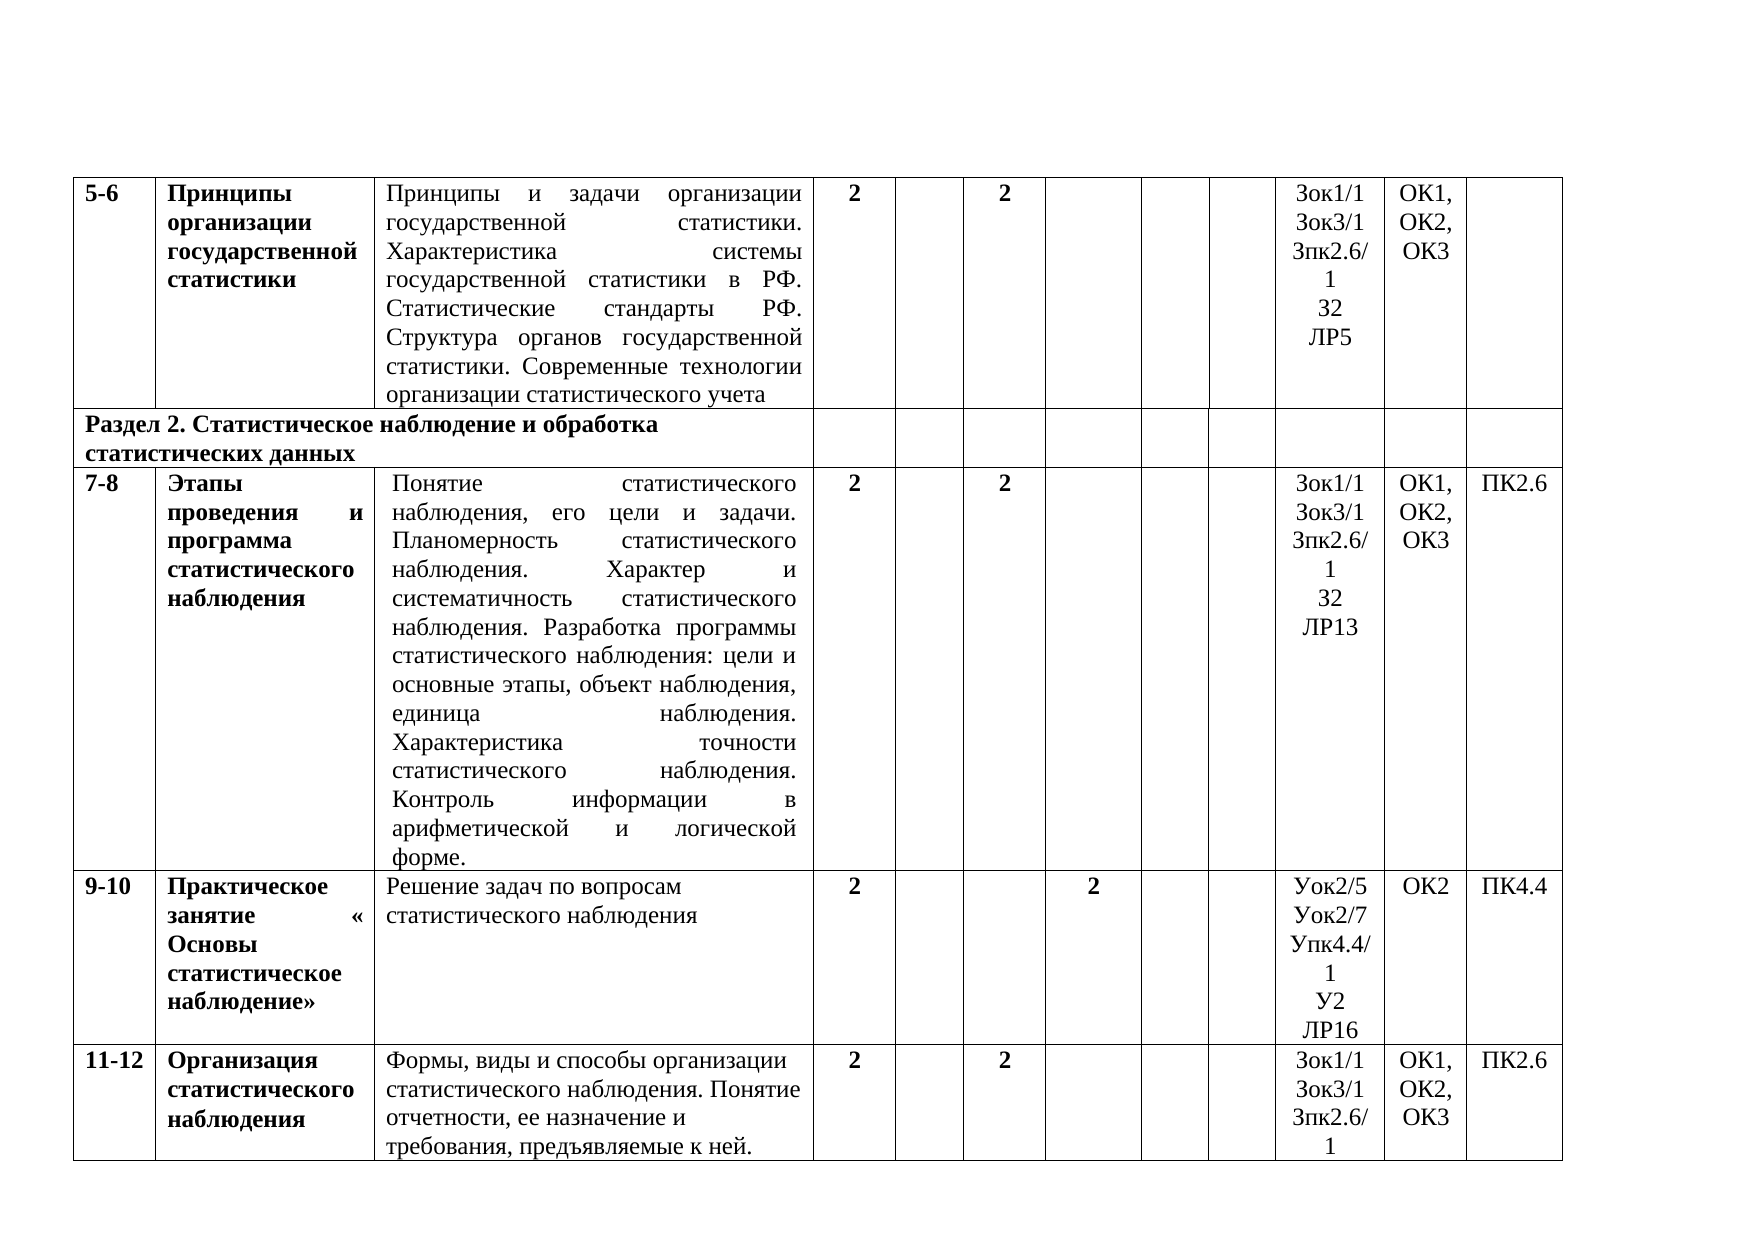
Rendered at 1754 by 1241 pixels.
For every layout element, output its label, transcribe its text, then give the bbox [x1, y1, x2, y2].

table_cell [814, 409, 895, 467]
table_cell ПК2.6 [1467, 468, 1562, 870]
table_cell [1142, 871, 1208, 1044]
table_cell Принципы и задачи организации государственной статистики. Характеристика системы государственной статистики в РФ. Статистические стандарты РФ. Структура органов государственной статистики. Современные технологии организации статистического учета [375, 178, 813, 408]
table_cell [896, 871, 963, 1044]
table_cell [964, 409, 1045, 467]
table_cell 2 [1046, 871, 1141, 1044]
table_cell [1209, 871, 1275, 1044]
table_cell [896, 1045, 963, 1160]
table_cell 2 [814, 871, 895, 1044]
table_cell 2 [814, 1045, 895, 1160]
table_cell [1046, 468, 1141, 870]
table_cell ПК4.4 [1467, 871, 1562, 1044]
table_cell [1142, 409, 1208, 467]
table_cell ОК1, ОК2,ОК3 [1385, 1045, 1466, 1160]
table_cell [1209, 1045, 1275, 1160]
table_cell 9-10 [74, 871, 155, 1044]
table_cell ОК1, ОК2,ОК3 [1385, 178, 1466, 408]
table_cell 2 [964, 468, 1045, 870]
table_cell [1467, 178, 1562, 408]
table_cell 2 [814, 178, 895, 408]
table_cell ОК2 [1385, 871, 1466, 1044]
table_cell Зок1/1 Зок3/1 Зпк2.6/1 З2 ЛР13 [1276, 468, 1384, 870]
table_cell [1209, 468, 1275, 870]
table_cell [1142, 178, 1209, 408]
table_cell Решение задач по вопросам статистического наблюдения [375, 871, 813, 1044]
table_cell Практическое занятие « Основы статистическое наблюдение» [156, 871, 374, 1044]
table_cell [1046, 1045, 1141, 1160]
table_cell Зок1/1 Зок3/1 Зпк2.6/1 З2 ЛР5 [1276, 178, 1384, 408]
table_cell ПК2.6 [1467, 1045, 1562, 1160]
table_cell [896, 468, 963, 870]
table_cell 5-6 [74, 178, 155, 408]
table_cell [1046, 409, 1141, 467]
table_cell [896, 178, 963, 408]
table_cell 11-12 [74, 1045, 155, 1160]
table_cell [1209, 409, 1275, 467]
table_cell [964, 871, 1045, 1044]
table_cell [1142, 468, 1208, 870]
table_cell [1142, 1045, 1208, 1160]
table_cell Принципы организации государственной статистики [156, 178, 374, 408]
table_cell 2 [964, 1045, 1045, 1160]
table_cell [1276, 409, 1384, 467]
table_cell Понятие статистического наблюдения, его цели и задачи. Планомерность статистического наблюдения. Характер и систематичность статистического наблюдения. Разработка программы статистического наблюдения: цели и основные этапы, объект наблюдения, единица наблюдения. Характеристика точности статистического наблюдения. Контроль информации в арифметической и логической форме. [375, 468, 813, 870]
table_cell [1385, 409, 1466, 467]
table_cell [375, 1045, 813, 1160]
table_cell 7-8 [74, 468, 155, 870]
table_cell 2 [964, 178, 1045, 408]
table_cell [1046, 178, 1141, 408]
table_cell [896, 409, 963, 467]
table_cell [1467, 409, 1562, 467]
table_cell [1210, 178, 1275, 408]
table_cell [1276, 1045, 1384, 1160]
table_cell 2 [814, 468, 895, 870]
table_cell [156, 1045, 374, 1160]
table_cell ОК1, ОК2,ОК3 [1385, 468, 1466, 870]
table_cell Раздел 2. Статистическое наблюдение и обработка статистических данных [74, 409, 813, 467]
table_cell Этапы проведения и программа статистического наблюдения [156, 468, 374, 870]
table_cell Уок2/5 Уок2/7 Упк4.4/1 У2 ЛР16 [1276, 871, 1384, 1044]
